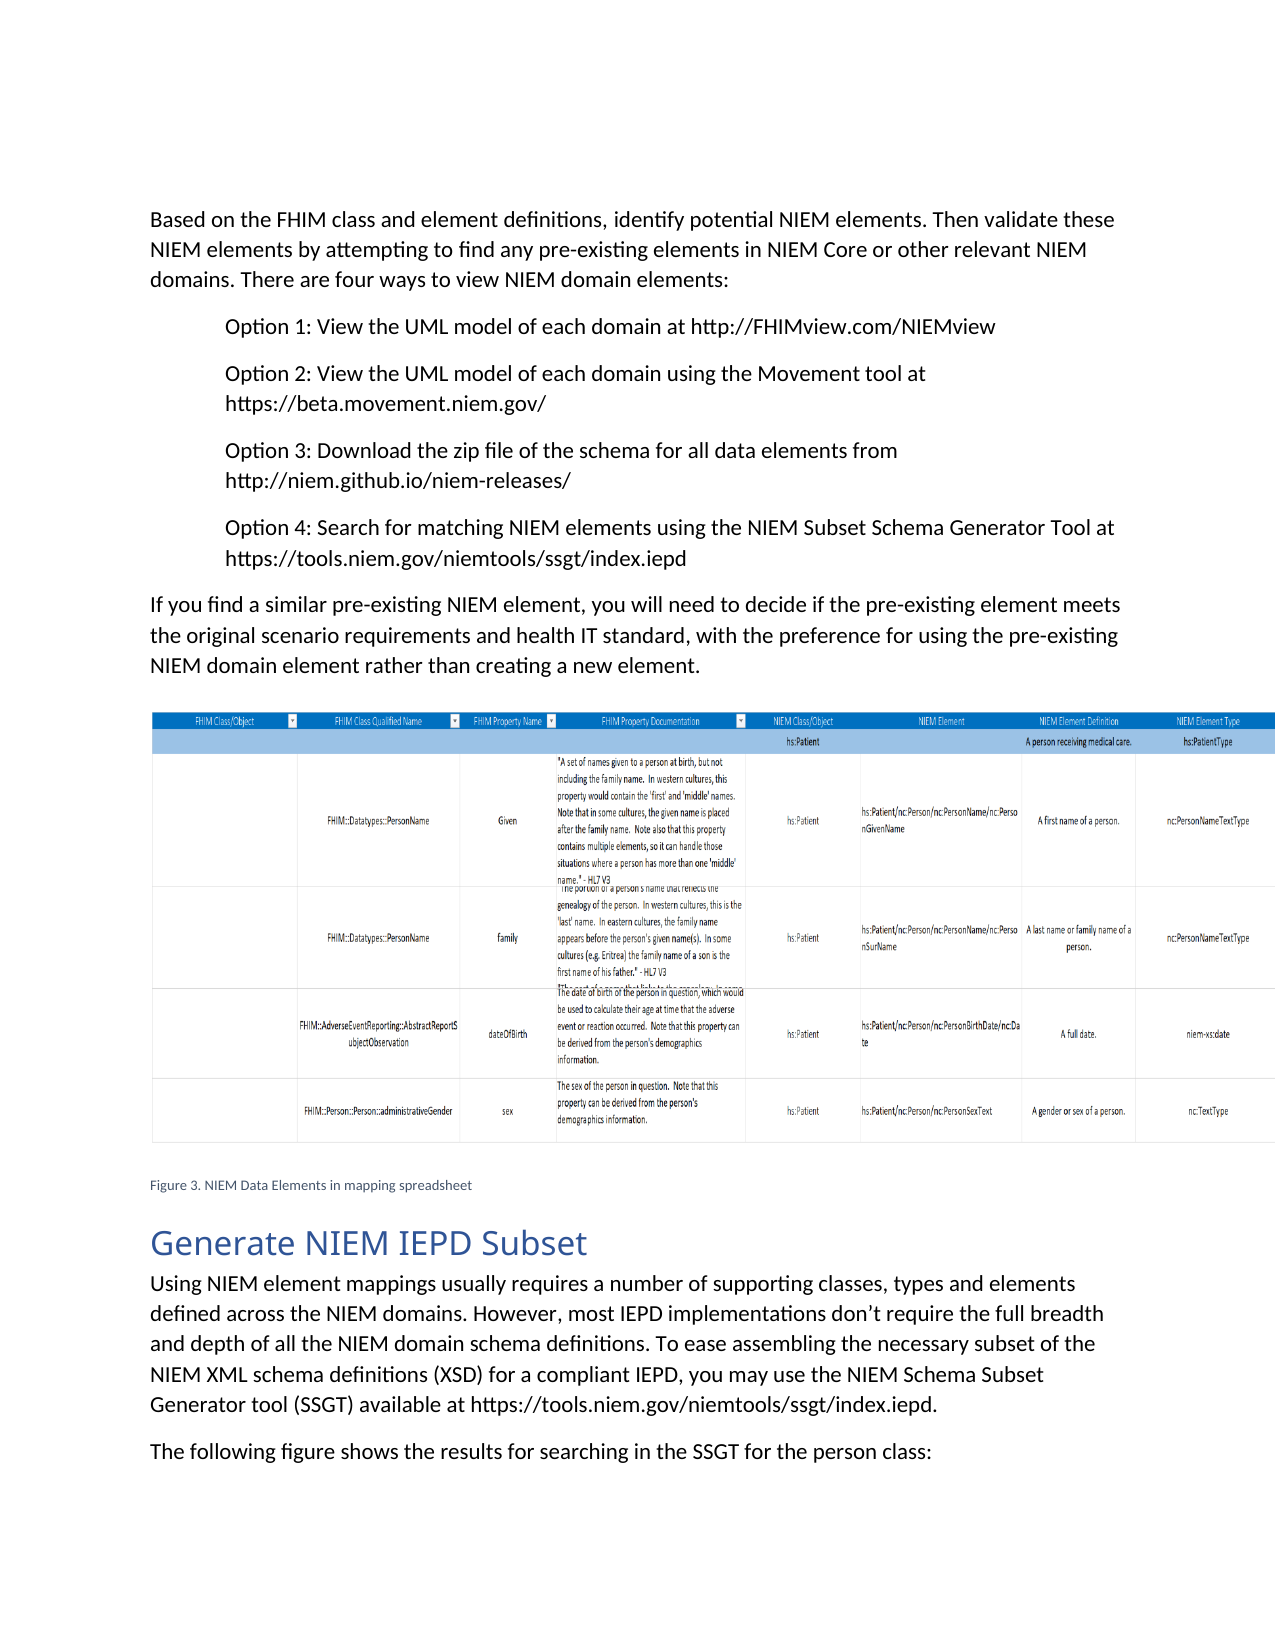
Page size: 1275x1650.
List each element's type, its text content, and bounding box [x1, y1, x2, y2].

picture [150, 706, 1275, 1149]
text If you find a similar pre-existing NIEM element, you will need to decide if the pre-existing element meets the original scenario requirements and health IT standard, with the preference for using the pre-existing NIEM domain element rather than creating a new element. [150, 591, 1125, 679]
text Figure 3. NIEM Data Elements in mapping spreadsheet [150, 1176, 1125, 1194]
text The following figure shows the results for searching in the SSGT for the person class: [150, 1437, 1125, 1465]
text Option 1: View the UML model of each domain at http://FHIMview.com/NIEMview [225, 312, 1125, 340]
text Based on the FHIM class and element definitions, identify potential NIEM elements. Then validate these NIEM elements by attempting to find any pre-existing elements in NIEM Core or other relevant NIEM domains. There are four ways to view NIEM domain elements: [150, 205, 1125, 293]
text Using NIEM element mappings usually requires a number of supporting classes, types and elements defined across the NIEM domains. However, most IEPD implementations don’t require the full breadth and depth of all the NIEM domain schema definitions. To ease assembling the necessary subset of the NIEM XML schema definitions (XSD) for a compliant IEPD, you may use the NIEM Schema Subset Generator tool (SSGT) available at https://tools.niem.gov/niemtools/ssgt/index.iepd. [150, 1269, 1125, 1418]
text Option 4: Search for matching NIEM elements using the NIEM Subset Schema Generator Tool at https://tools.niem.gov/niemtools/ssgt/index.iepd [225, 513, 1125, 572]
text Option 3: Download the zip file of the schema for all data elements from http://niem.github.io/niem-releases/ [225, 436, 1125, 494]
subtitle Generate NIEM IEPD Subset [150, 1220, 1125, 1266]
text Option 2: View the UML model of each domain using the Movement tool at https://beta.movement.niem.gov/ [225, 359, 1125, 417]
